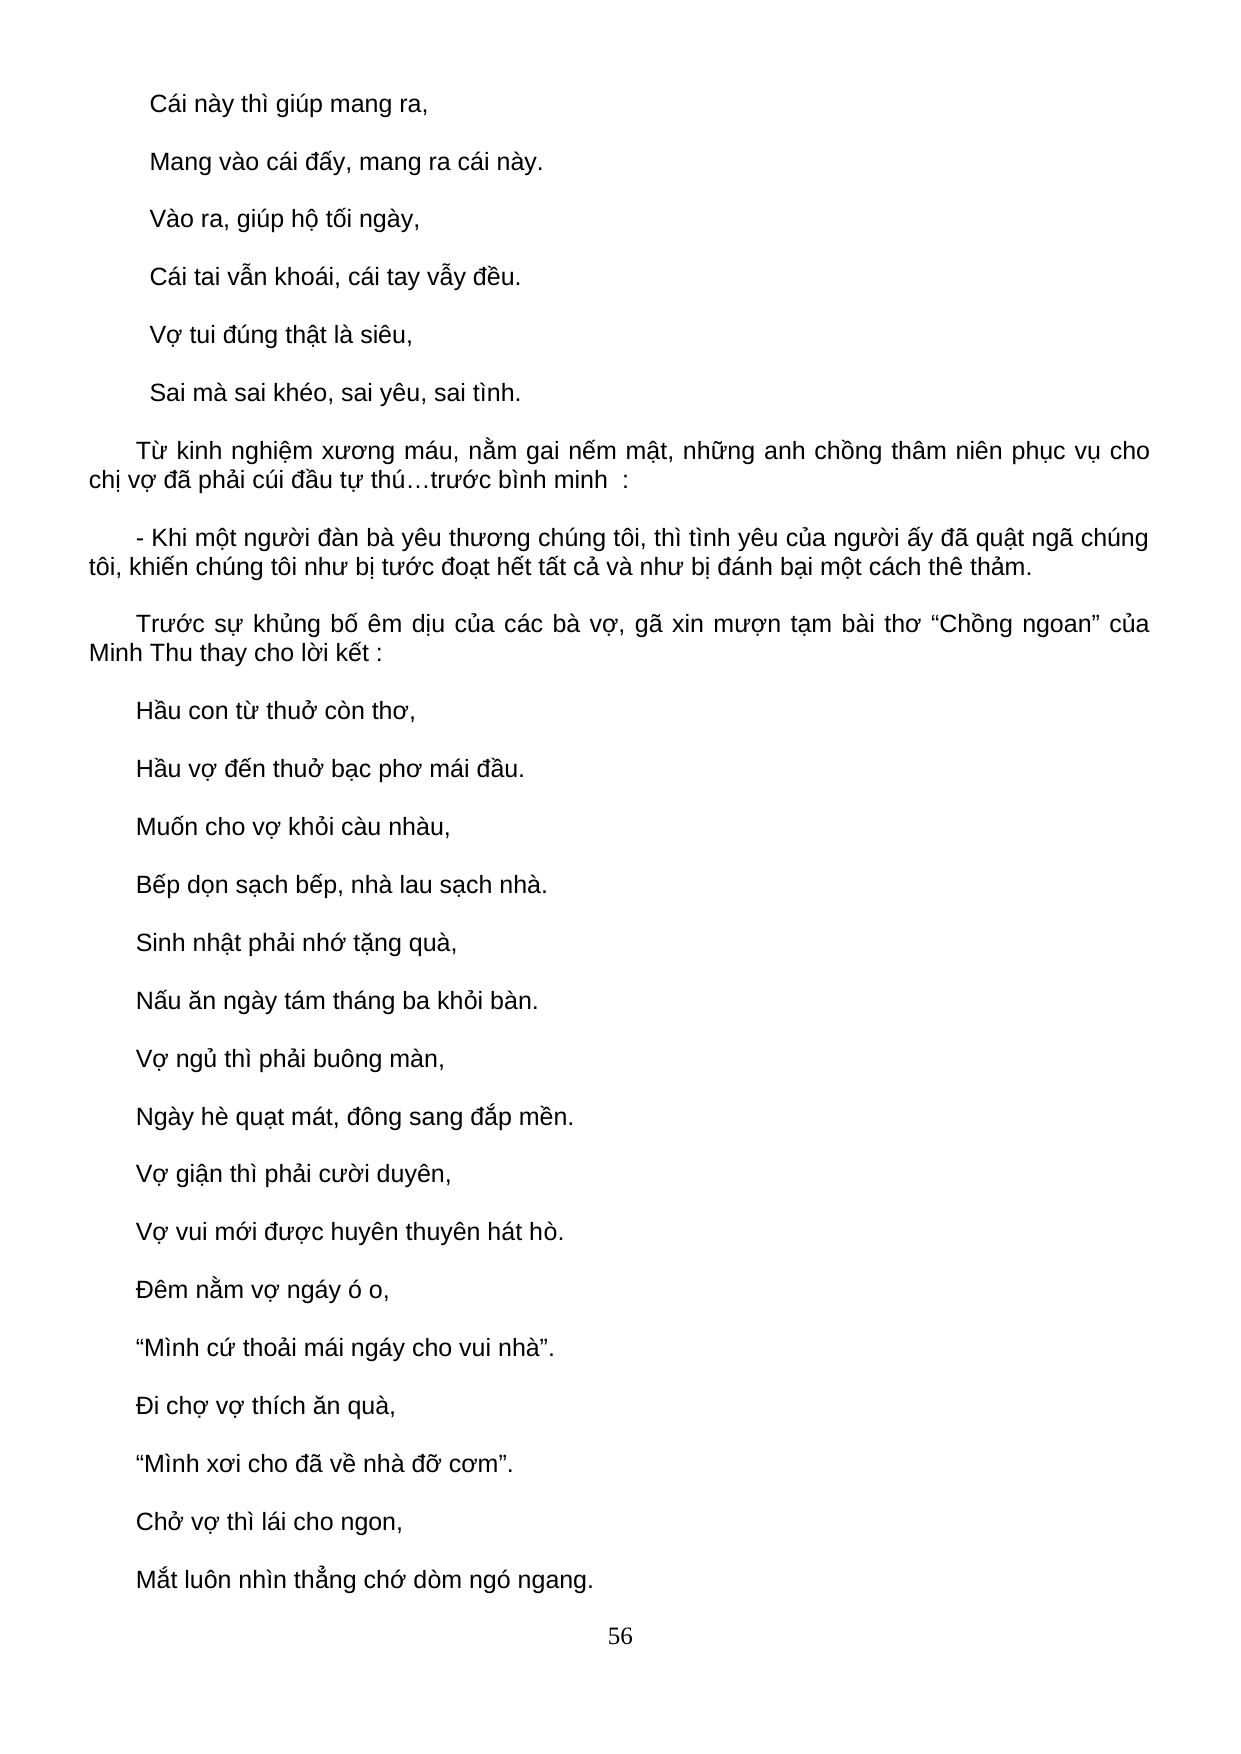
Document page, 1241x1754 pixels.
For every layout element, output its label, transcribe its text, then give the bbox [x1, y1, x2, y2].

text Từ kinh nghiệm xương máu, nằm gai nếm mật, những anh chồng thâm niên phục vụ cho chị vợ đã phải cúi đầu tự thú…trước bình minh : [89, 436, 1152, 494]
text Bếp dọn sạch bếp, nhà lau sạch nhà. [89, 870, 1152, 899]
text Vợ giận thì phải cười duyên, [89, 1159, 1152, 1188]
text Cái tai vẫn khoái, cái tay vẫy đều. [89, 262, 1152, 291]
text Mang vào cái đấy, mang ra cái này. [89, 147, 1152, 175]
text Sinh nhật phải nhớ tặng quà, [89, 928, 1152, 957]
text Đi chợ vợ thích ăn quà, [89, 1391, 1152, 1420]
text Chở vợ thì lái cho ngon, [89, 1507, 1152, 1536]
text Cái này thì giúp mang ra, [89, 89, 1152, 117]
text Vợ tui đúng thật là siêu, [89, 320, 1152, 349]
text Ngày hè quạt mát, đông sang đắp mền. [89, 1102, 1152, 1130]
text Trước sự khủng bố êm dịu của các bà vợ, gã xin mượn tạm bài thơ “Chồng ngoan” của Minh Thu thay cho lời kết : [89, 609, 1152, 667]
text Mắt luôn nhìn thẳng chớ dòm ngó ngang. [89, 1565, 1152, 1594]
text Vợ vui mới được huyên thuyên hát hò. [89, 1217, 1152, 1246]
text “Mình xơi cho đã về nhà đỡ cơm”. [89, 1449, 1152, 1478]
text Muốn cho vợ khỏi càu nhàu, [89, 812, 1152, 841]
text “Mình cứ thoải mái ngáy cho vui nhà”. [89, 1333, 1152, 1362]
text Vào ra, giúp hộ tối ngày, [89, 204, 1152, 233]
text Đêm nằm vợ ngáy ó o, [89, 1275, 1152, 1304]
text Nấu ăn ngày tám tháng ba khỏi bàn. [89, 986, 1152, 1014]
text Vợ ngủ thì phải buông màn, [89, 1044, 1152, 1072]
text Hầu con từ thuở còn thơ, [89, 696, 1152, 725]
text - Khi một người đàn bà yêu thương chúng tôi, thì tình yêu của người ấy đã quật ngã chúng tôi, khiến chúng tôi như bị tước đoạt hết tất cả và như bị đánh bại một cách thê thảm. [89, 523, 1152, 580]
text Sai mà sai khéo, sai yêu, sai tình. [89, 378, 1152, 407]
text Hầu vợ đến thuở bạc phơ mái đầu. [89, 754, 1152, 783]
